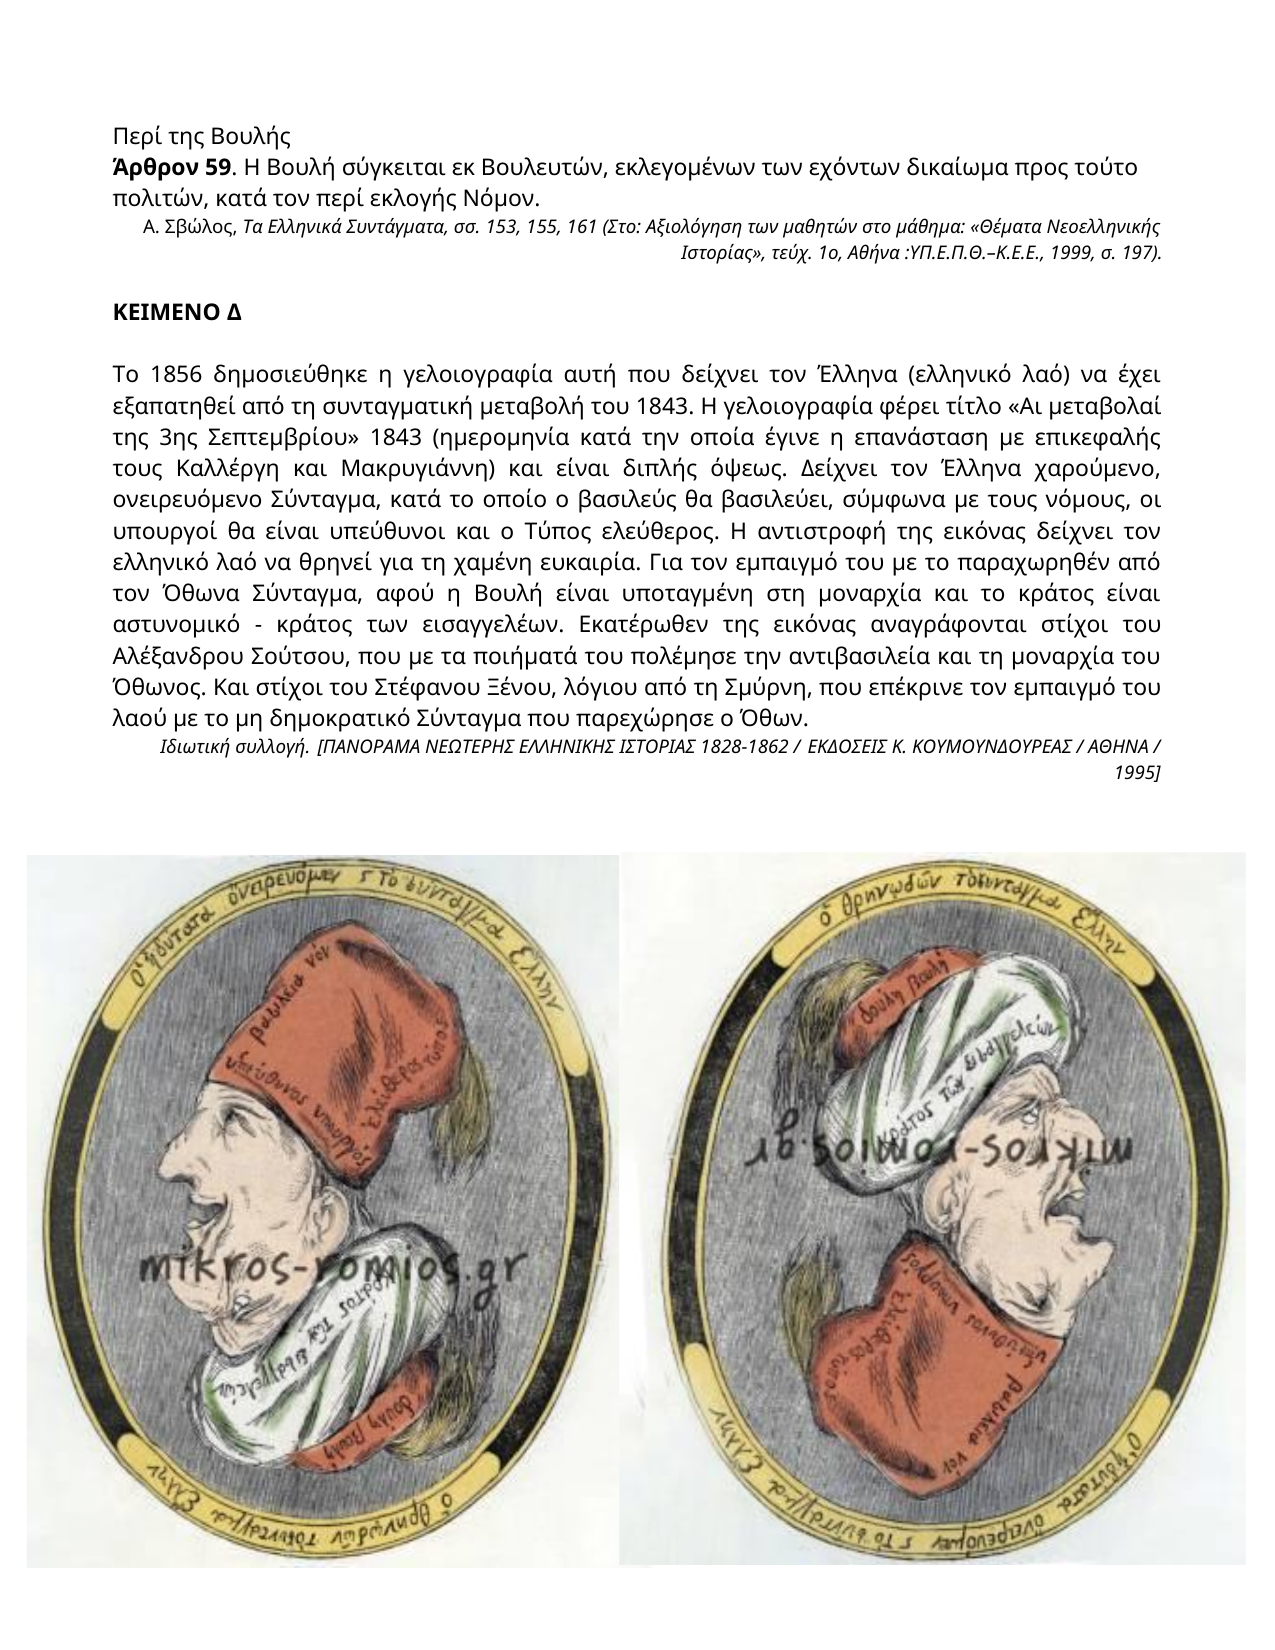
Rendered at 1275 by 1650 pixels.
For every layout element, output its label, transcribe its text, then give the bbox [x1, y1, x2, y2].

text Α. Σβώλος, Τα Ελληνικά Συντάγματα, σσ. 153, 155, 161 (Στο: Αξιολόγηση των μαθητών στο μάθημα: «Θέματα Νεοελληνικής Ιστορίας», τεύχ. 1ο, Αθήνα :ΥΠ.Ε.Π.Θ.–Κ.Ε.Ε., 1999, σ. 197). [112, 214, 1162, 265]
text To 1856 δημοσιεύθηκε η γελοιογραφία αυτή που δείχνει τον Έλληνα (ελληνικό λαό) να έχει εξαπατηθεί από τη συνταγματική μεταβολή του 1843. Η γελοιογραφία φέρει τίτλο «Αι μεταβολαί της 3ης Σεπτεμβρίου» 1843 (ημερομηνία κατά την οποία έγινε η επανάσταση με επικεφαλής τους Καλλέργη και Μακρυγιάννη) και είναι διπλής όψεως. Δείχνει τον Έλληνα χαρούμενο, ονειρευόμενο Σύνταγμα, κατά το οποίο ο βασιλεύς θα βασιλεύει, σύμφωνα με τους νόμους, οι υπουργοί θα είναι υπεύθυνοι και ο Τύπος ελεύθερος. Η αντιστροφή της εικόνας δείχνει τον ελληνικό λαό να θρηνεί για τη χαμένη ευκαιρία. Για τον εμπαιγμό του με το παραχωρηθέν από τον Όθωνα Σύνταγμα, αφού η Βουλή είναι υποταγμένη στη μοναρχία και το κράτος είναι αστυνομικό - κράτος των εισαγγελέων. Εκατέρωθεν της εικόνας αναγράφονται στίχοι του Αλέξανδρου Σούτσου, που με τα ποιήματά του πολέμησε την αντιβασιλεία και τη μοναρχία του Όθωνος. Και στίχοι του Στέφανου Ξένου, λόγιου από τη Σμύρνη, που επέκρινε τον εμπαιγμό του λαού με το μη δημοκρατικό Σύνταγμα που παρεχώρησε ο Όθων. [112, 358, 1162, 733]
picture [26, 853, 1245, 1568]
text Ιδιωτική συλλογή. [ΠΑΝΟΡΑΜΑ ΝΕΩΤΕΡΗΣ ΕΛΛΗΝΙΚΗΣ ΙΣΤΟΡΙΑΣ 1828-1862 / ΕΚΔΟΣΕΙΣ Κ. ΚΟΥΜΟΥΝΔΟΥΡΕΑΣ / ΑΘΗΝΑ / 1995] [112, 733, 1162, 784]
text Περί της Βουλής [112, 120, 1162, 151]
text Άρθρον 59. Η Βουλή σύγκειται εκ Βουλευτών, εκλεγομένων των εχόντων δικαίωμα προς τούτο πολιτών, κατά τον περί εκλογής Νόμον. [112, 151, 1162, 214]
text ΚΕΙΜΕΝΟ Δ [112, 296, 1162, 327]
